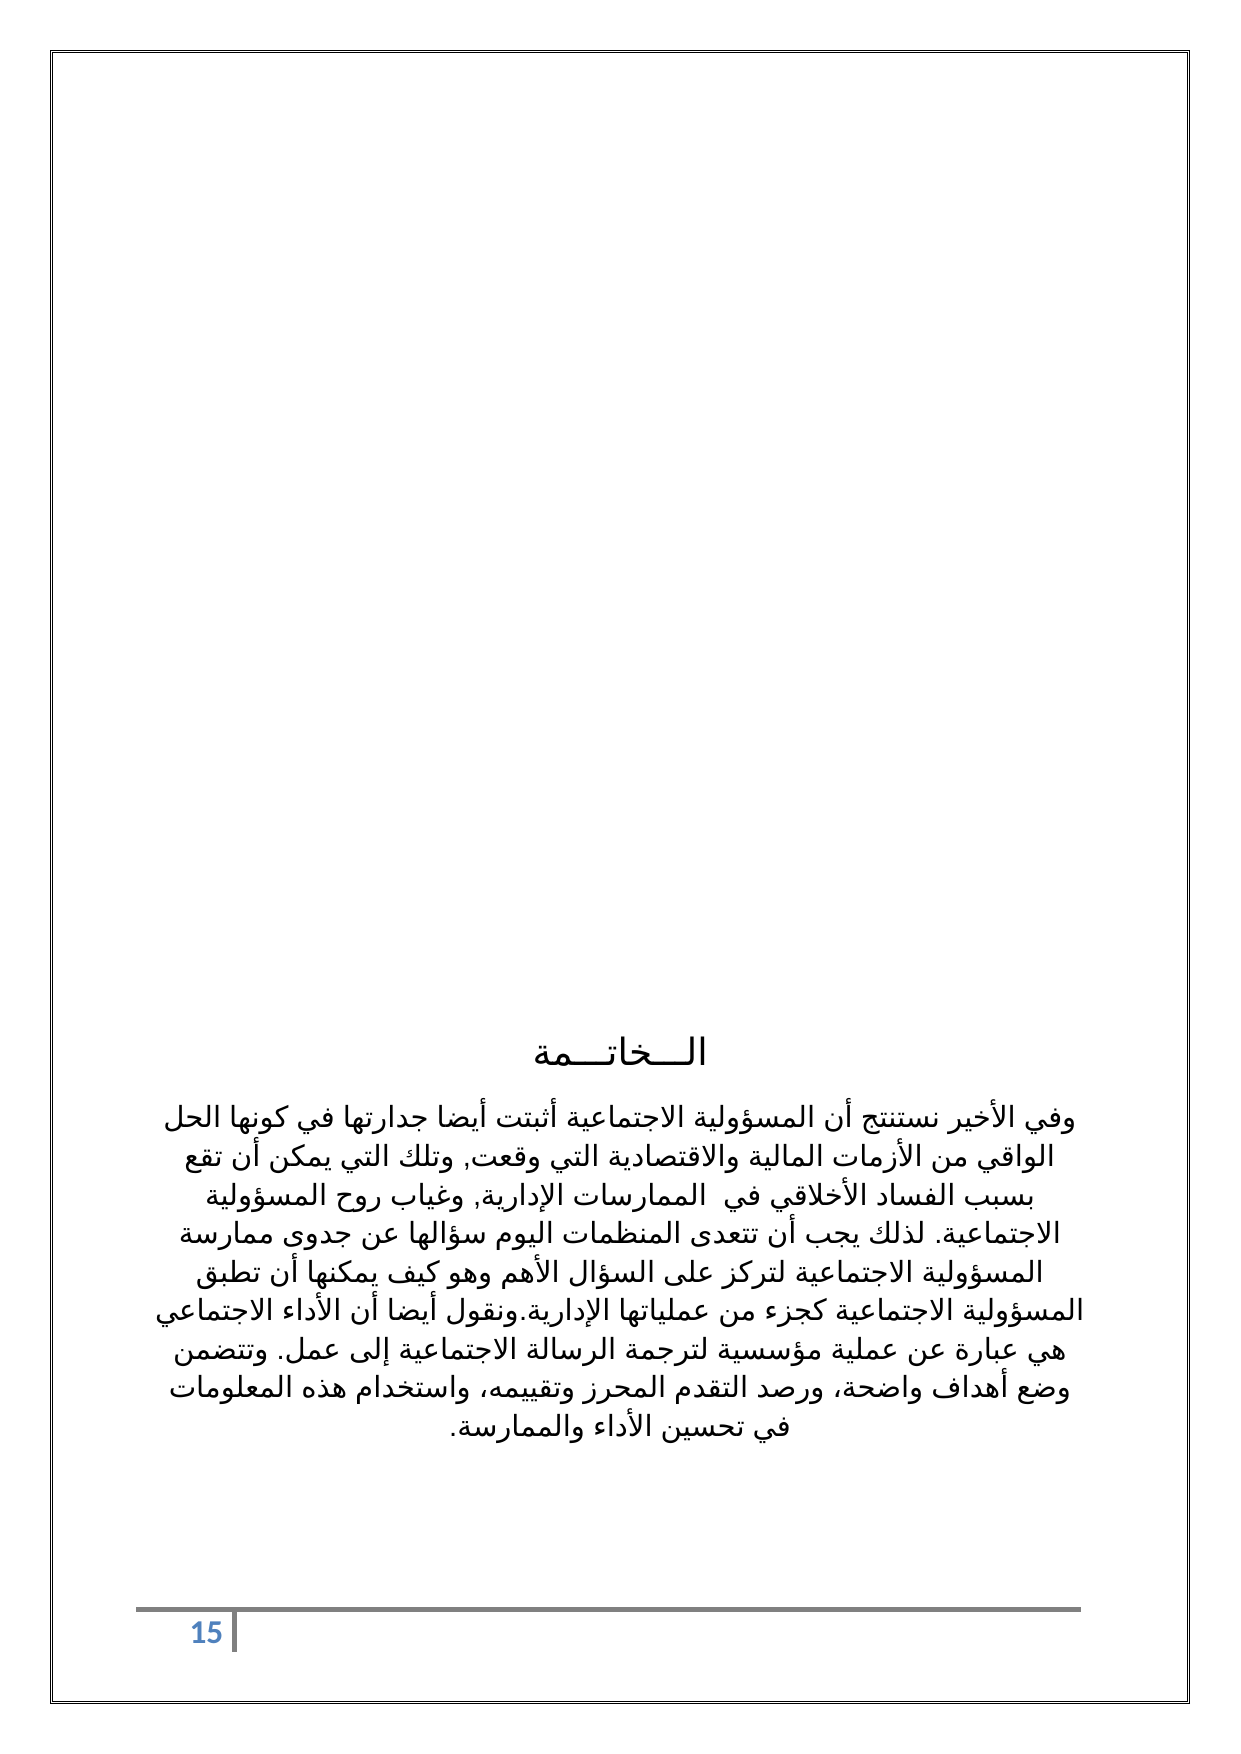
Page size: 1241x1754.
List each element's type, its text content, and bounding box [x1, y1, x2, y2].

text الـــخاتـــمة [148, 1030, 1093, 1073]
text وفي الأخير نستنتج أن المسؤولية الاجتماعية أثبتت أيضا جدارتها في كونها الحل الواقي من الأزمات المالية والاقتصادية التي وقعت, وتلك التي يمكن أن تقع بسبب الفساد الأخلاقي في الممارسات الإدارية, وغياب روح المسؤولية الاجتماعية. لذلك يجب أن تتعدى المنظمات اليوم سؤالها عن جدوى ممارسة المسؤولية الاجتماعية لتركز على السؤال الأهم وهو كيف يمكنها أن تطبق المسؤولية الاجتماعية كجزء من عملياتها الإدارية.ونقول أيضا أن الأداء الاجتماعي هي عبارة عن عملية مؤسسية لترجمة الرسالة الاجتماعية إلى عمل. وتتضمن وضع أهداف واضحة، ورصد التقدم المحرز وتقييمه، واستخدام هذه المعلومات في تحسين الأداء والممارسة. [148, 1101, 1093, 1442]
